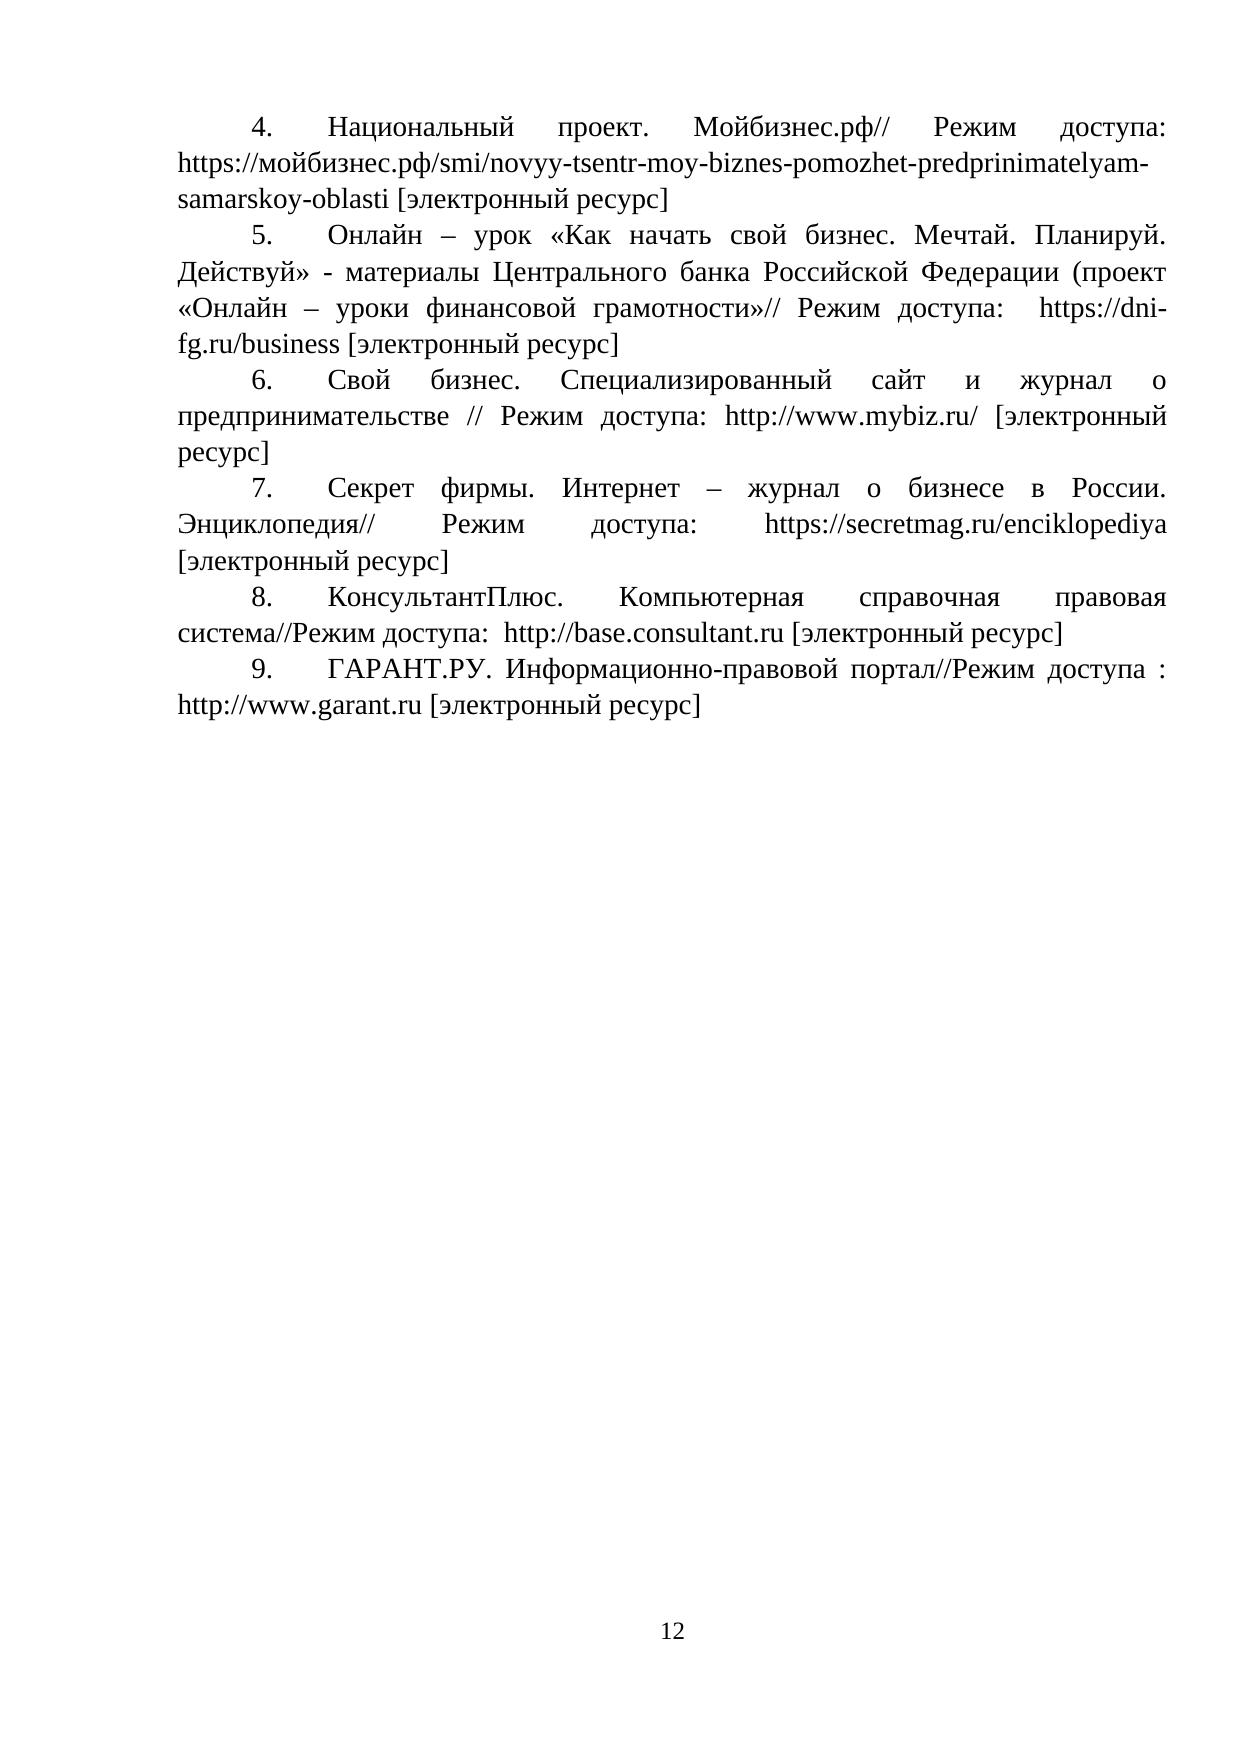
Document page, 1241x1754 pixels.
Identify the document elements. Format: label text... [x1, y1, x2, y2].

list ГАРАНТ.РУ. Информационно-правовой портал//Режим доступа : http://www.garant.ru [электронный ресурс] [177, 651, 1167, 721]
list Свой бизнес. Специализированный сайт и журнал о предпринимательстве // Режим доступа: http://www.mybiz.ru/ [электронный ресурс] [177, 362, 1167, 468]
list Секрет фирмы. Интернет – журнал о бизнесе в России. Энциклопедия// Режим доступа: https://secretmag.ru/enciklopediya [электронный ресурс] [177, 471, 1167, 576]
list Онлайн – урок «Как начать свой бизнес. Мечтай. Планируй. Действуй» - материалы Центрального банка Российской Федерации (проект «Онлайн – уроки финансовой грамотности»// Режим доступа: https://dni-fg.ru/business [электронный ресурс] [177, 217, 1167, 359]
list Национальный проект. Мойбизнес.рф// Режим доступа: https://мойбизнес.рф/smi/novyy-tsentr-moy-biznes-pomozhet-predprinimatelyam-samarskoy-oblasti [электронный ресурс] [177, 109, 1167, 215]
list КонсультантПлюс. Компьютерная справочная правовая система//Режим доступа: http://base.consultant.ru [электронный ресурс] [177, 579, 1167, 649]
